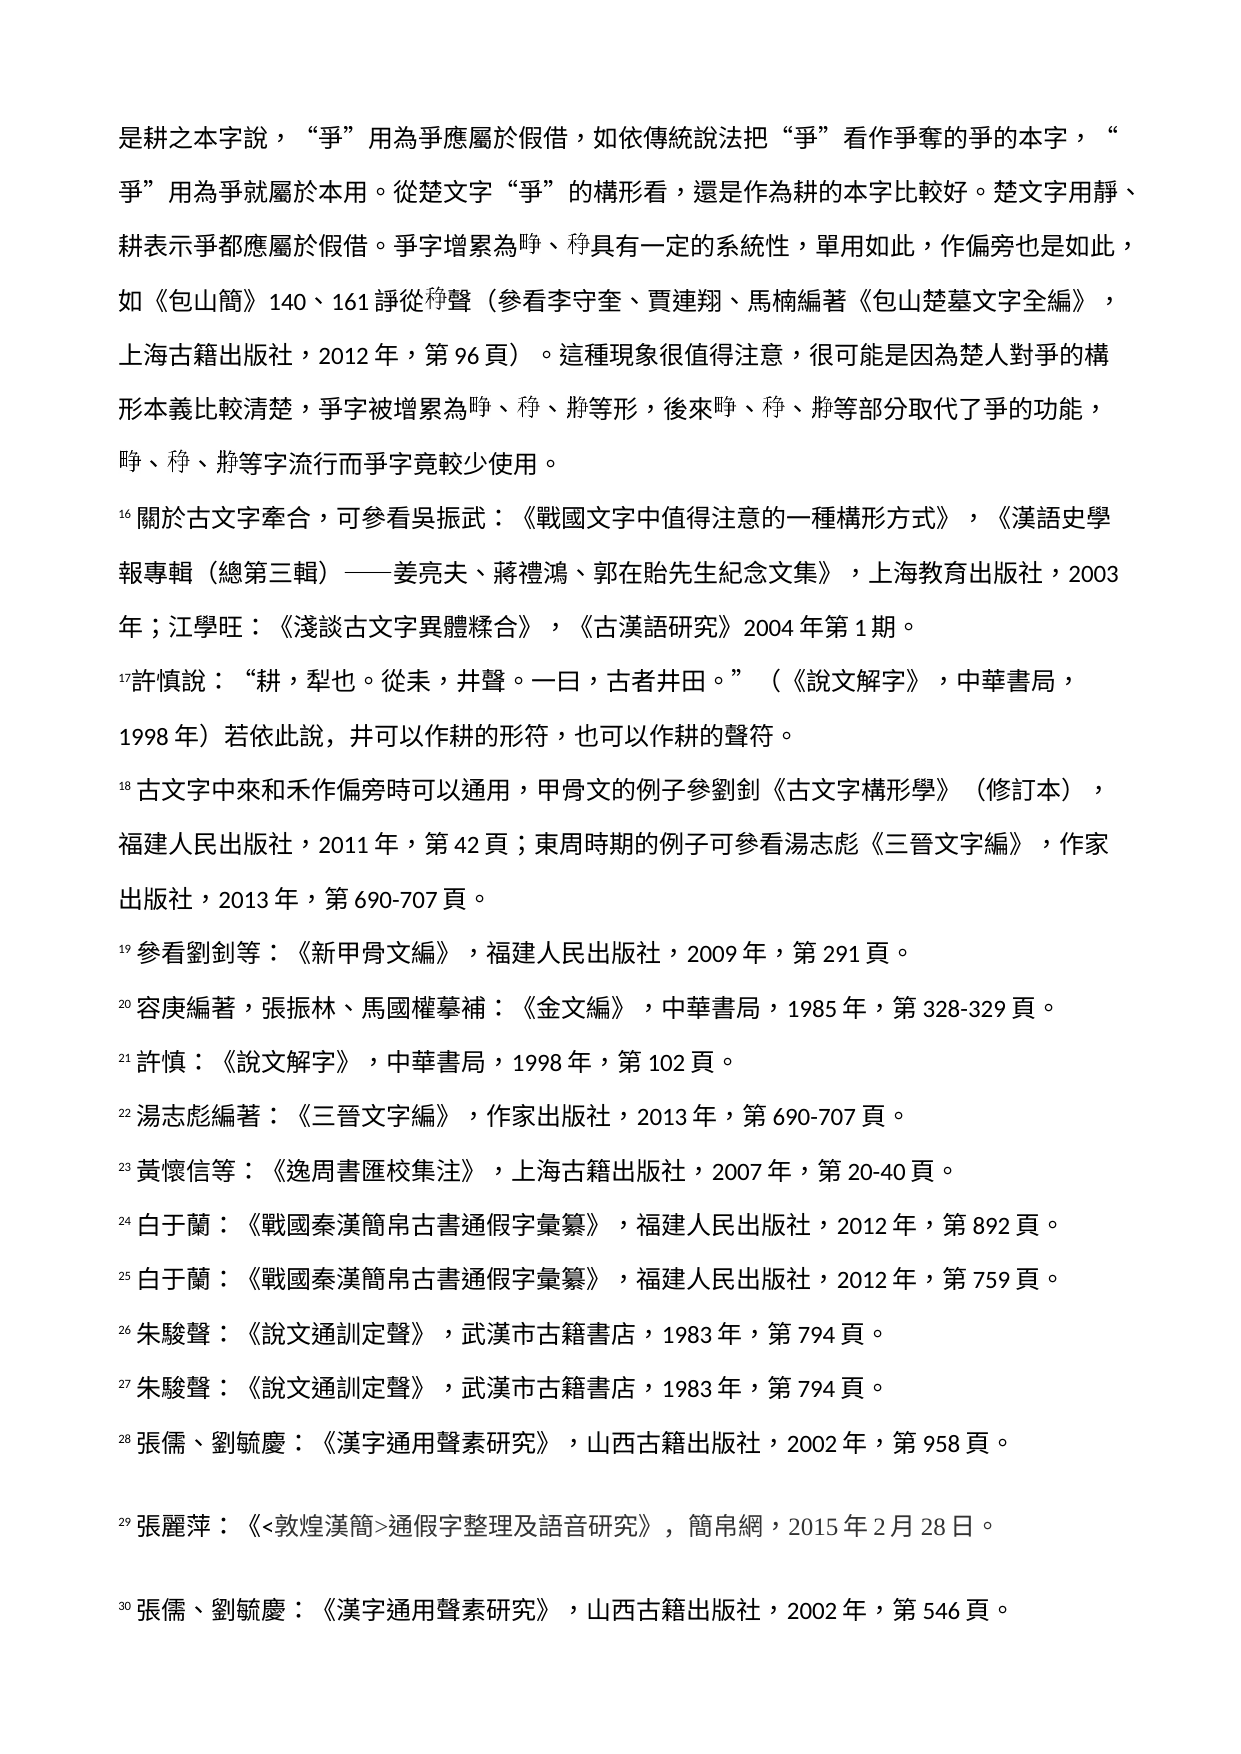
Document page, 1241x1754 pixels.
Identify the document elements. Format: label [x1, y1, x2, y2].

picture [566, 232, 590, 256]
picture [810, 395, 834, 419]
picture [713, 395, 737, 419]
picture [761, 395, 786, 419]
picture [516, 395, 540, 419]
picture [118, 449, 142, 474]
picture [565, 395, 589, 419]
picture [424, 286, 448, 311]
picture [518, 232, 542, 256]
picture [215, 449, 239, 474]
picture [166, 449, 191, 474]
picture [468, 395, 492, 419]
